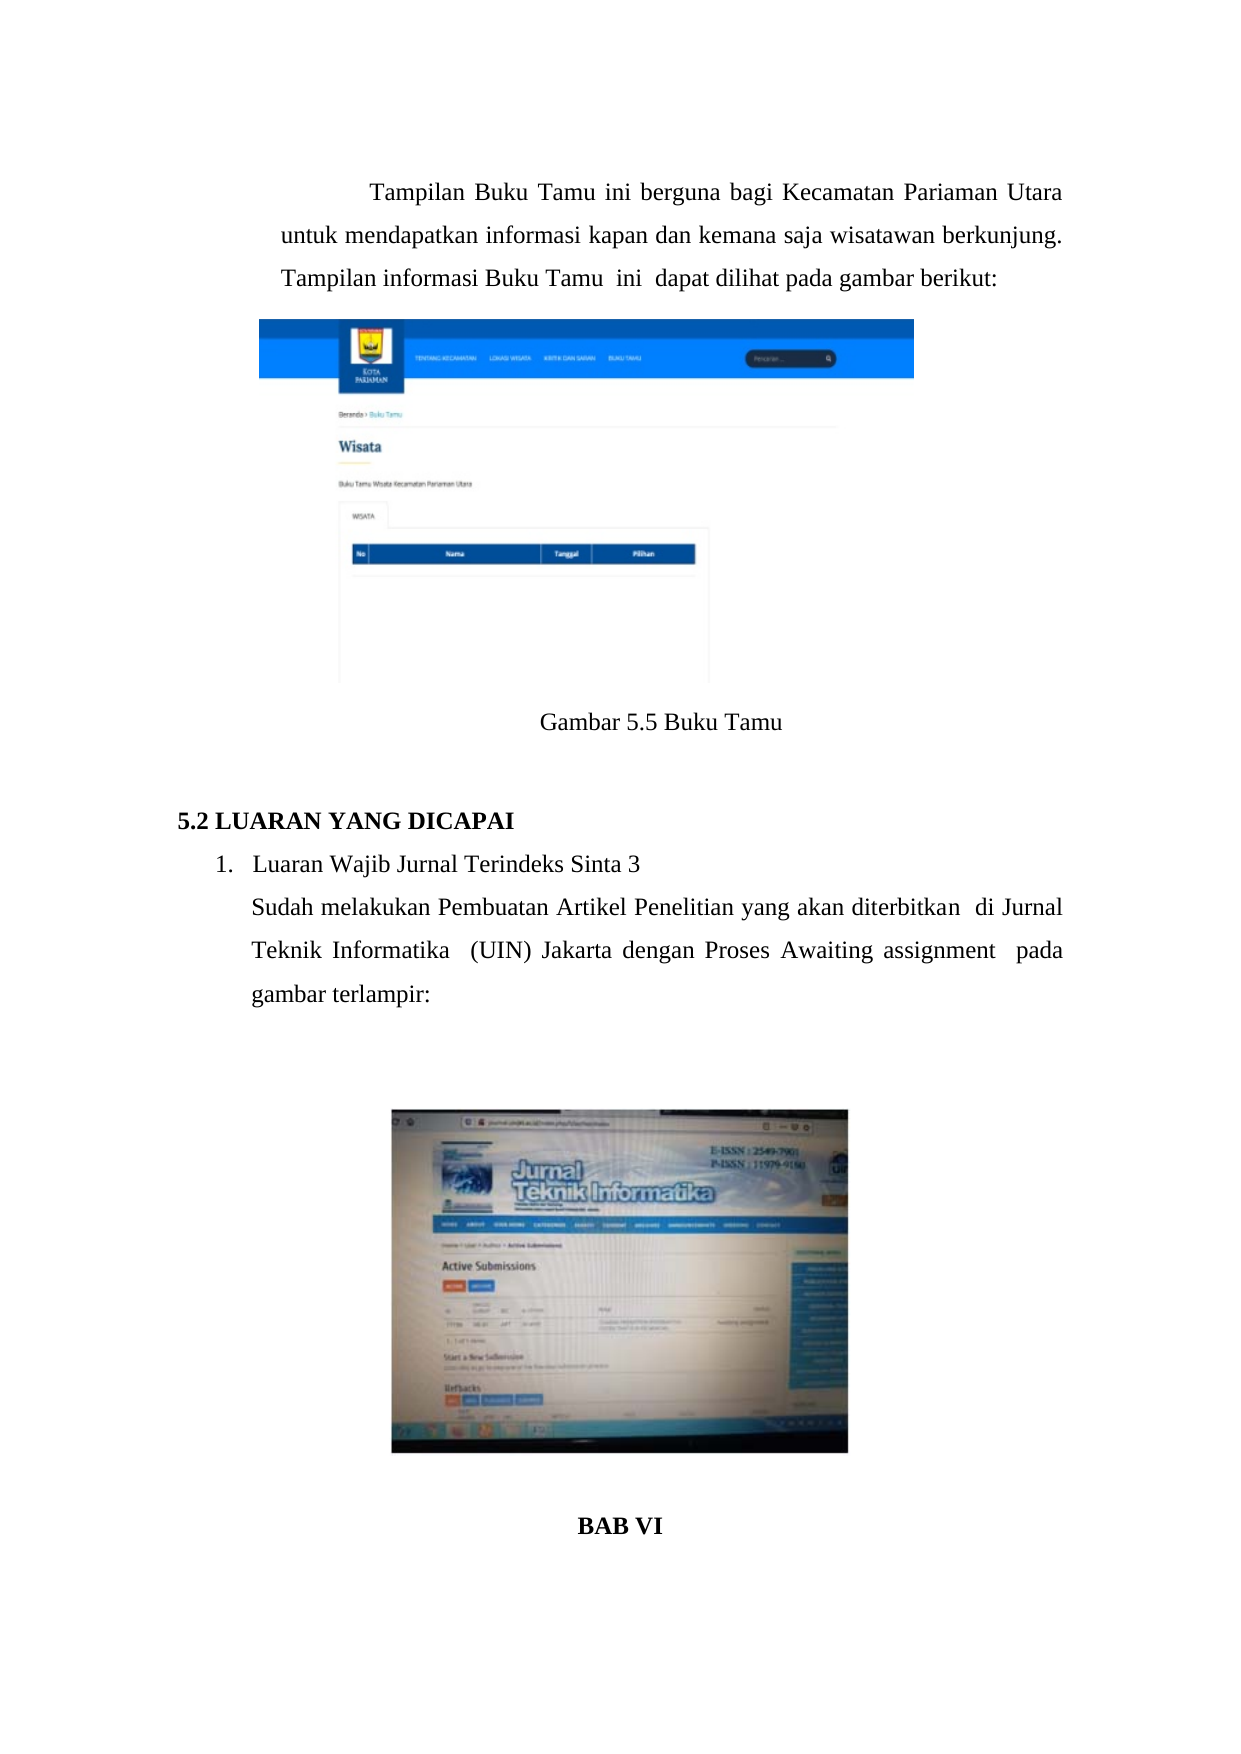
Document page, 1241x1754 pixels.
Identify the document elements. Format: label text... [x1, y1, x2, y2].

text Tampilan Buku Tamu ini berguna bagi Kecamatan Pariaman Utara untuk mendapatkan informasi kapan dan kemana saja wisatawan berkunjung. Tampilan informasi Buku Tamu ini dapat dilihat pada gambar berikut: [281, 177, 1063, 292]
list Sudah melakukan Pembuatan Artikel Penelitian yang akan diterbitkan di Jurnal Teknik Informatika (UIN) Jakarta dengan Proses Awaiting assignment pada gambar terlampir: [251, 892, 1063, 1007]
picture [259, 319, 914, 683]
list 5.2 LUARAN YANG DICAPAI [177, 806, 1063, 835]
text Gambar 5.5 Buku Tamu [259, 707, 1063, 736]
picture [389, 1108, 851, 1456]
list Luaran Wajib Jurnal Terindeks Sinta 3 [215, 849, 1063, 878]
list BAB VI [177, 1511, 1063, 1540]
